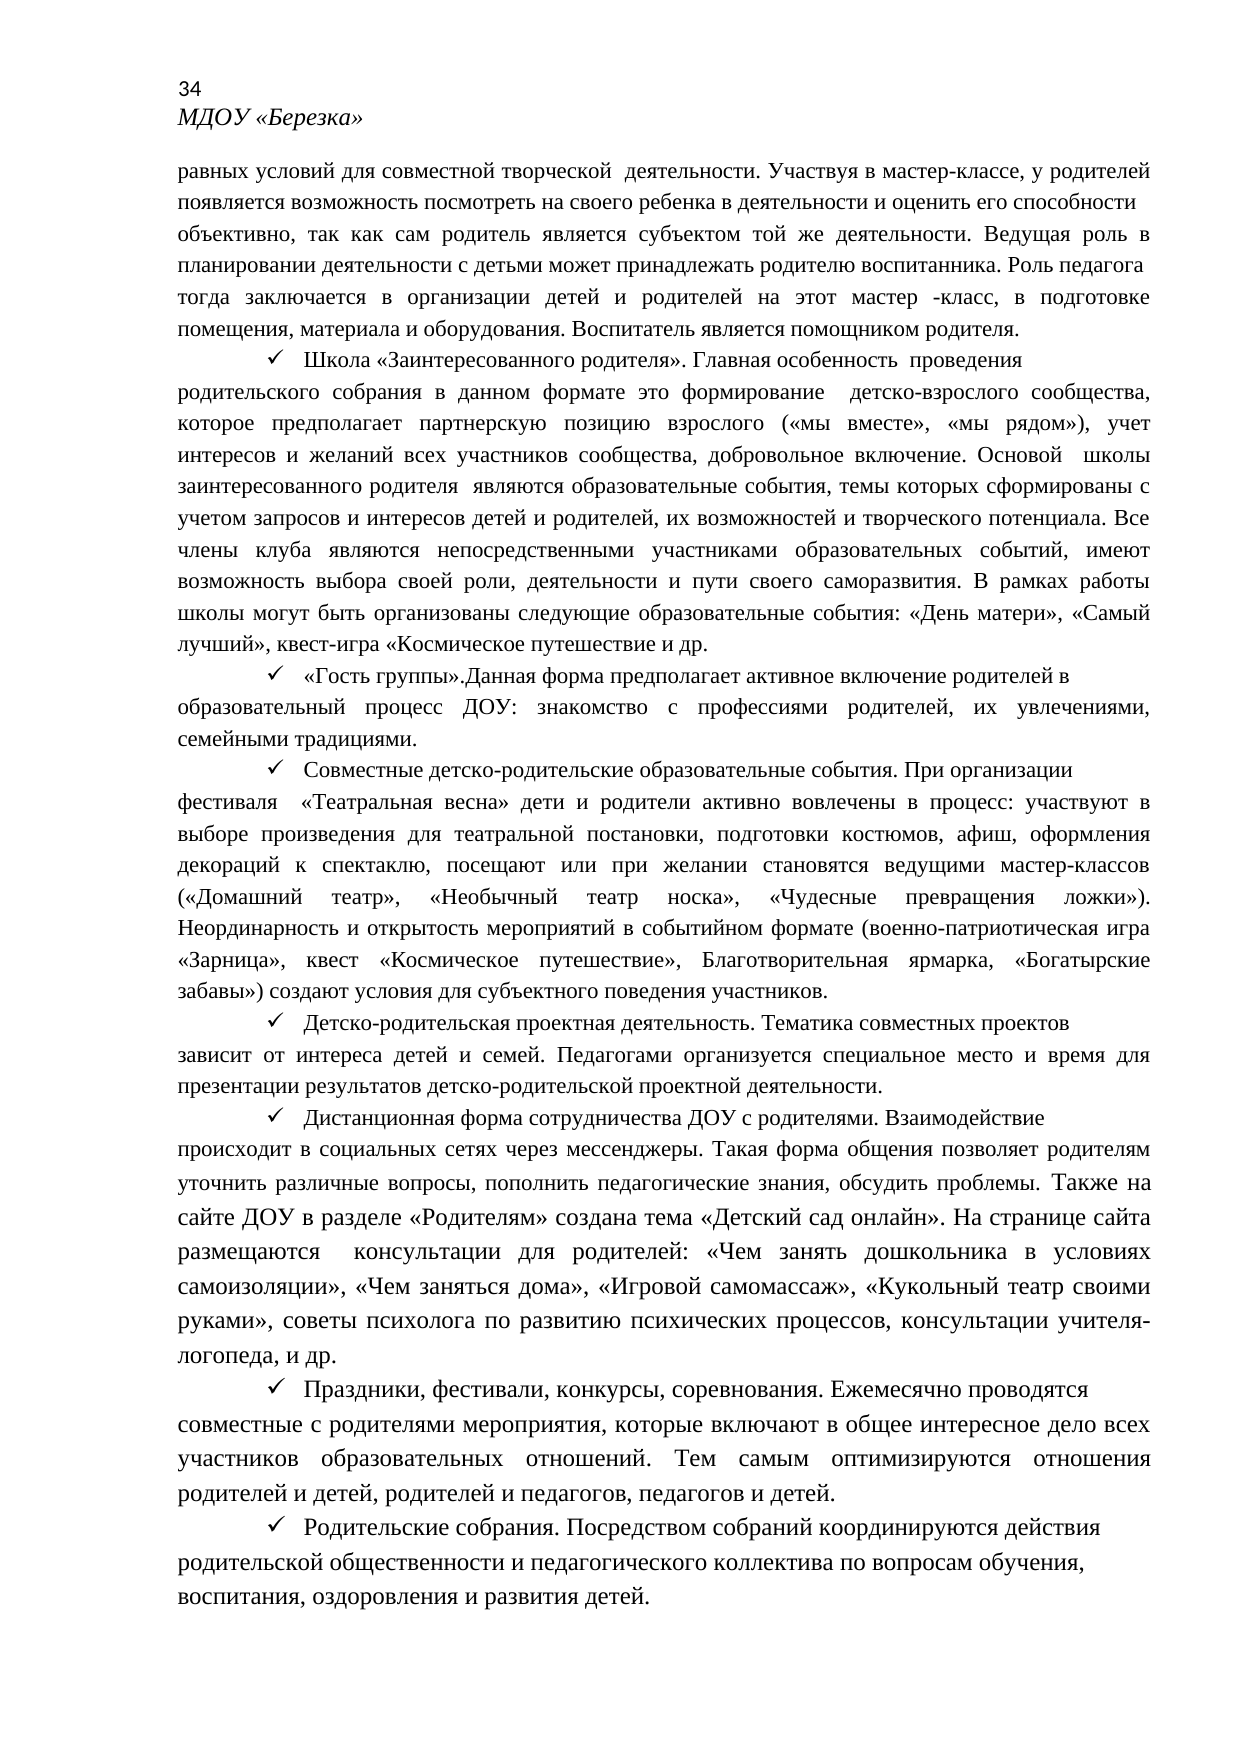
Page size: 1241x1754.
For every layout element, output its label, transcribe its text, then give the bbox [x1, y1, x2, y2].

list Совместные детско-родительские образовательные события. При организации [266, 757, 1152, 783]
text родительской общественности и педагогического коллектива по вопросам обучения, воспитания, оздоровления и развития детей. [177, 1547, 1152, 1610]
list «Гость группы».Данная форма предполагает активное включение родителей в [266, 662, 1152, 688]
list Школа «Заинтересованного родителя». Главная особенность проведения [266, 346, 1152, 373]
list Праздники, фестивали, конкурсы, соревнования. Ежемесячно проводятся [266, 1374, 1152, 1403]
list Детско-родительская проектная деятельность. Тематика совместных проектов [266, 1009, 1152, 1035]
text образовательный процесс ДОУ: знакомство с профессиями родителей, их увлечениями, семейными традициями. [177, 693, 1152, 751]
text тогда заключается в организации детей и родителей на этот мастер -класс, в подготовке помещения, материала и оборудования. Воспитатель является помощником родителя. [177, 283, 1152, 341]
text родительского собрания в данном формате это формирование детско-взрослого сообщества, которое предполагает партнерскую позицию взрослого («мы вместе», «мы рядом»), учет интересов и желаний всех участников сообщества, добровольное включение. Основой школы заинтересованного родителя являются образовательные события, темы которых сформированы с учетом запросов и интересов детей и родителей, их возможностей и творческого потенциала. Все члены клуба являются непосредственными участниками образовательных событий, имеют возможность выбора своей роли, деятельности и пути своего саморазвития. В рамках работы школы могут быть организованы следующие образовательные события: «День матери», «Самый лучший», квест-игра «Космическое путешествие и др. [177, 378, 1152, 657]
text происходит в социальных сетях через мессенджеры. Такая форма общения позволяет родителям уточнить различные вопросы, пополнить педагогические знания, обсудить проблемы. Также на сайте ДОУ в разделе «Родителям» создана тема «Детский сад онлайн». На странице сайта размещаются консультации для родителей: «Чем занять дошкольника в условиях самоизоляции», «Чем заняться дома», «Игровой самомассаж», «Кукольный театр своими руками», советы психолога по развитию психических процессов, консультации учителя-логопеда, и др. [177, 1135, 1152, 1368]
list Дистанционная форма сотрудничества ДОУ с родителями. Взаимодействие [266, 1104, 1152, 1130]
text фестиваля «Театральная весна» дети и родители активно вовлечены в процесс: участвуют в выборе произведения для театральной постановки, подготовки костюмов, афиш, оформления декораций к спектаклю, посещают или при желании становятся ведущими мастер-классов («Домашний театр», «Необычный театр носка», «Чудесные превращения ложки»). Неординарность и открытость мероприятий в событийном формате (военно-патриотическая игра «Зарница», квест «Космическое путешествие», Благотворительная ярмарка, «Богатырские забавы») создают условия для субъектного поведения участников. [177, 788, 1152, 1004]
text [177, 157, 1152, 215]
list Родительские собрания. Посредством собраний координируются действия [266, 1512, 1152, 1541]
text зависит от интереса детей и семей. Педагогами организуется специальное место и время для презентации результатов детско-родительской проектной деятельности. [177, 1041, 1152, 1098]
text совместные с родителями мероприятия, которые включают в общее интересное дело всех участников образовательных отношений. Тем самым оптимизируются отношения родителей и детей, родителей и педагогов, педагогов и детей. [177, 1409, 1152, 1506]
text объективно, так как сам родитель является субъектом той же деятельности. Ведущая роль в планировании деятельности с детьми может принадлежать родителю воспитанника. Роль педагога [177, 220, 1152, 278]
